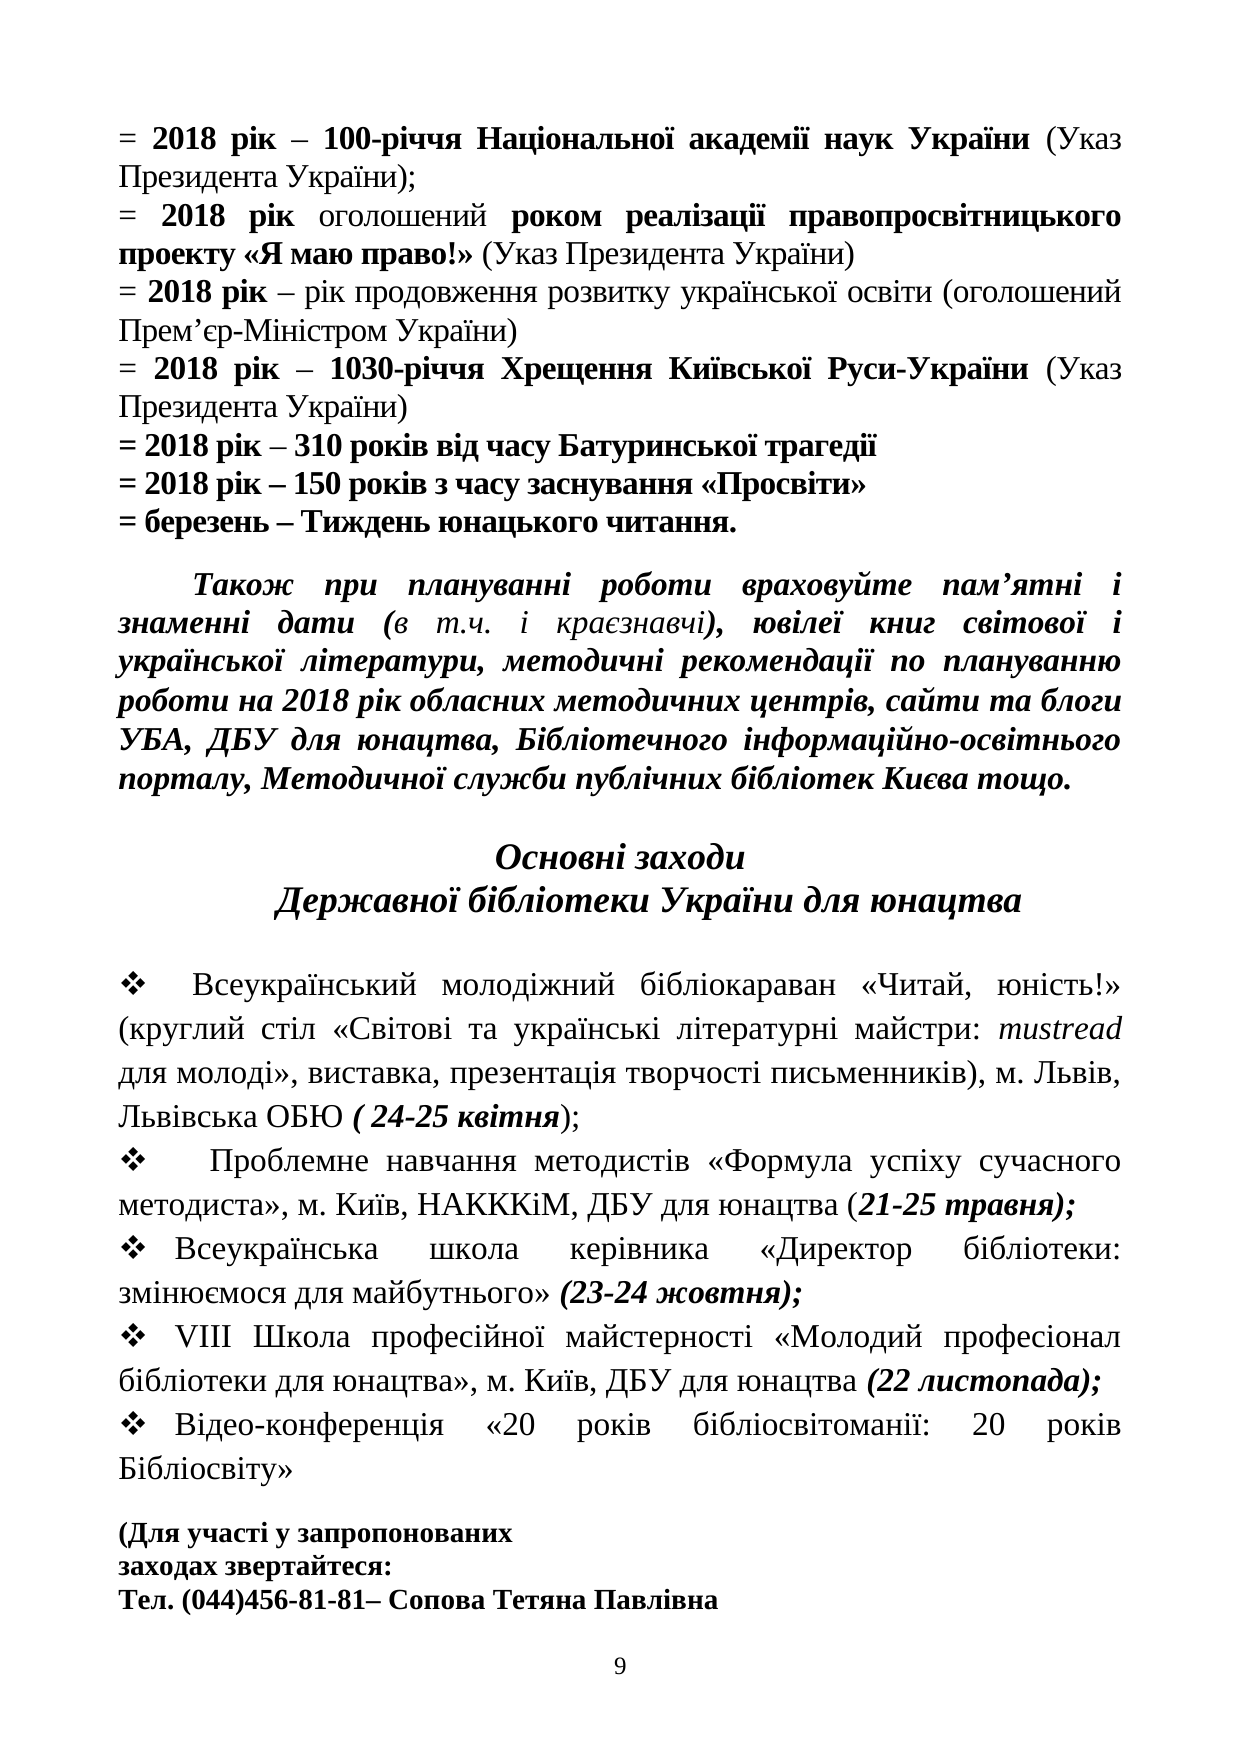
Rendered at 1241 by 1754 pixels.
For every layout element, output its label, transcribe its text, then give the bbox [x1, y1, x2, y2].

text = 2018 рік – рік продовження розвитку української освіти (оголошений Прем’єр-Міністром України) [118, 271, 1122, 348]
list Відео-конференція «20 років бібліосвітоманії: 20 років Бібліосвіту» [118, 1404, 1122, 1487]
text = 2018 рік – 100-річчя Національної академії наук України (Указ Президента України); [118, 118, 1122, 195]
text Тел. (044)456-81-81– Сопова Тетяна Павлівна [118, 1582, 1122, 1615]
text = березень – Тиждень юнацького читання. [118, 501, 1122, 540]
list VІІІ Школа професійної майстерності «Молодий професіонал бібліотеки для юнацтва», м. Київ, ДБУ для юнацтва (22 листопада); [118, 1316, 1122, 1399]
text Основні заходи [118, 834, 1122, 878]
text = 2018 рік – 310 років від часу Батуринської трагедії [118, 425, 1122, 463]
text = 2018 рік – 1030-річчя Хрещення Київської Руси-України (Указ Президента України) [118, 348, 1122, 425]
text Також при плануванні роботи враховуйте пам’ятні і знаменні дати (в т.ч. і краєзнавчі), ювілеї книг світової і української літератури, методичні рекомендації по плануванню роботи на 2018 рік обласних методичних центрів, сайти та блоги УБА, ДБУ для юнацтва, Бібліотечного інформаційно-освітнього порталу, Методичної служби публічних бібліотек Києва тощо. [118, 564, 1122, 796]
text Державної бібліотеки України для юнацтва [118, 878, 1122, 921]
text = 2018 рік оголошений роком реалізації правопросвітницького проекту «Я маю право!» (Указ Президента України) [118, 195, 1122, 271]
text заходах звертайтеся: [118, 1548, 1122, 1582]
list Всеукраїнський молодіжний бібліокараван «Читай, юність!» (круглий стіл «Світові та українські літературні майстри: mustread для молоді», виставка, презентація творчості письменників), м. Львів, Львівська ОБЮ ( 24-25 квітня); [118, 964, 1122, 1134]
text (Для участі у запропонованих [118, 1515, 1122, 1548]
text = 2018 рік – 150 років з часу заснування «Просвіти» [118, 463, 1122, 501]
list Проблемне навчання методистів «Формула успіху сучасного методиста», м. Київ, НАКККіМ, ДБУ для юнацтва (21-25 травня); [118, 1140, 1122, 1223]
list Всеукраїнська школа керівника «Директор бібліотеки: змінюємося для майбутнього» (23-24 жовтня); [118, 1228, 1122, 1311]
